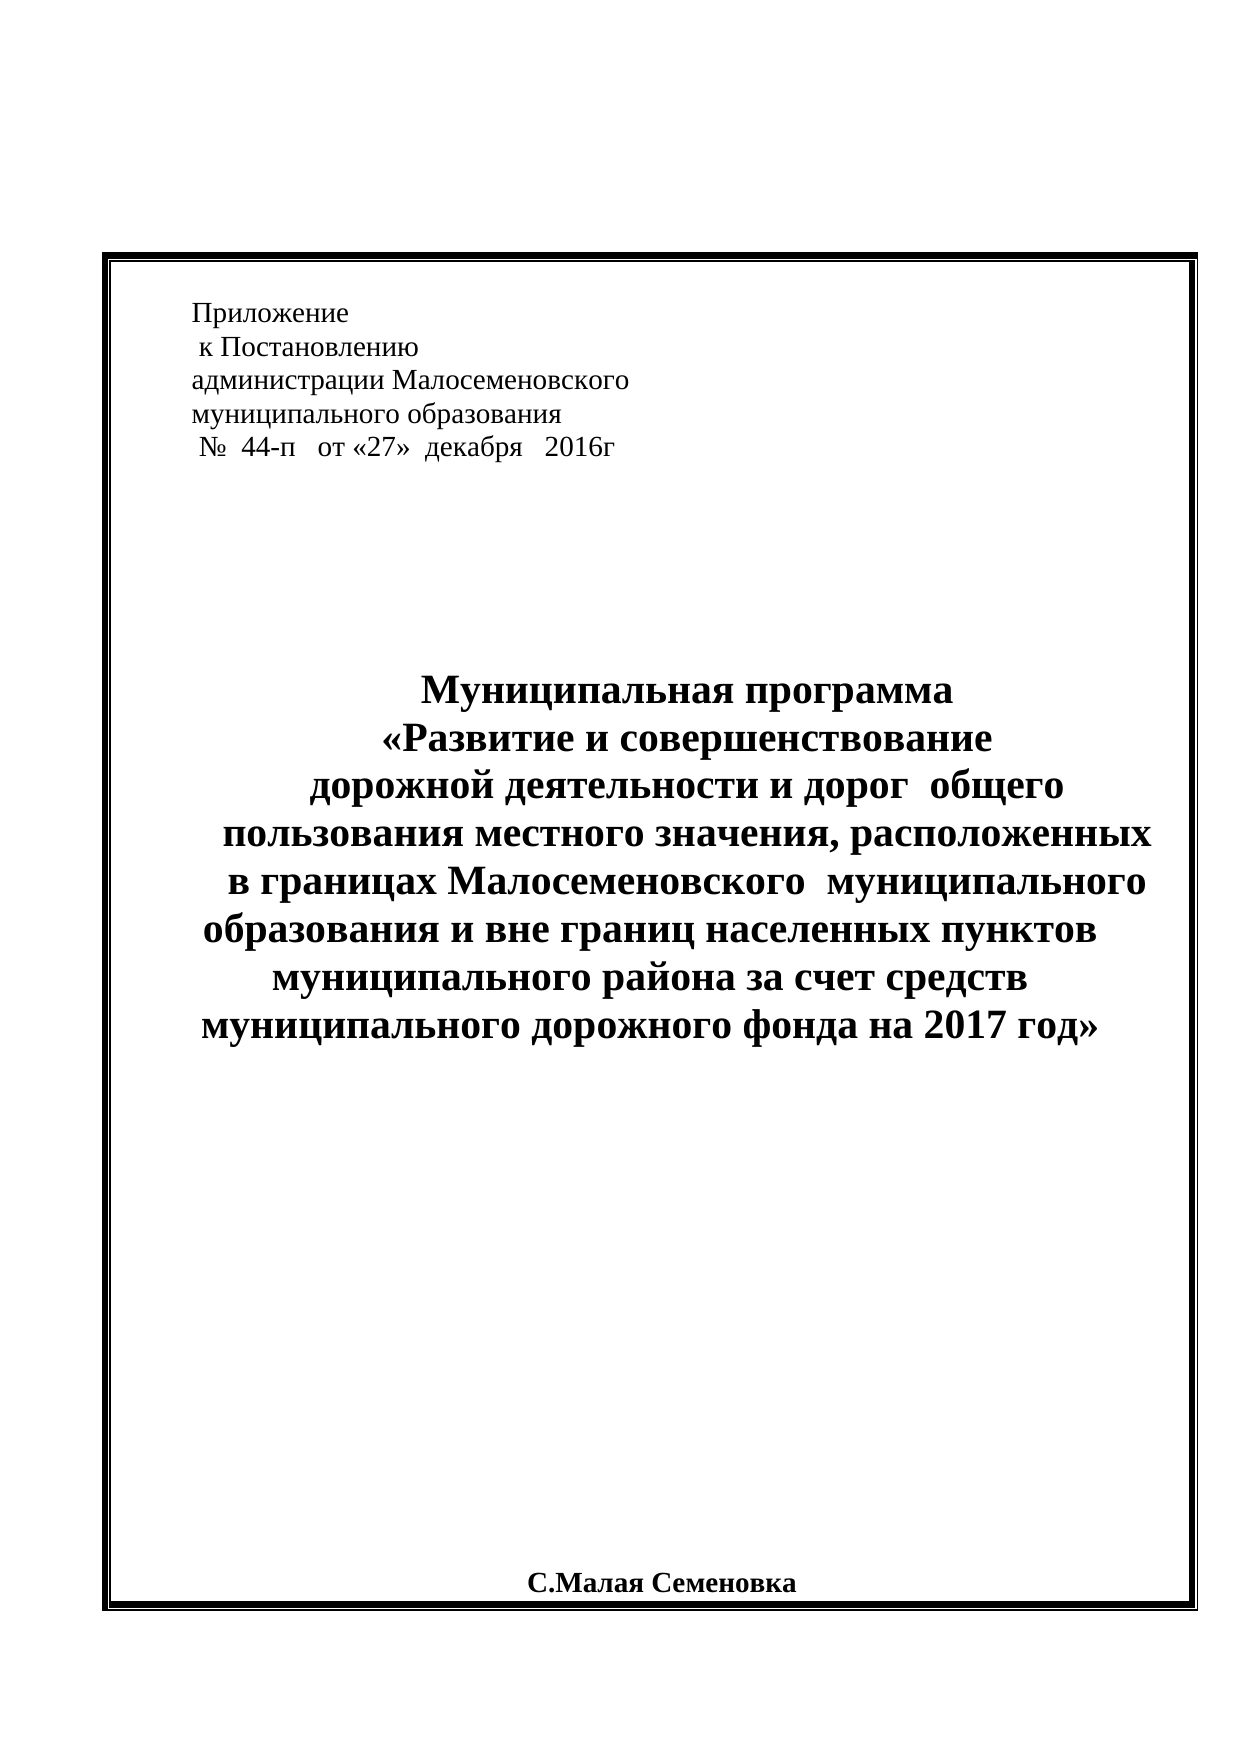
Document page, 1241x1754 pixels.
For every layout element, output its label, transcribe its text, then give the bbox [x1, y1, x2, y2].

table_header Приложение к Постановлению администрации Малосеменовского муниципального образования № 44-п от «27» декабря 2016г Муниципальная программа «Развитие и совершенствование дорожной деятельности и дорог общего пользования местного значения, расположенных в границах Малосеменовского муниципального образования и вне границ населенных пунктов муниципального района за счет средств муниципального дорожного фонда на 2017 год» С.Малая Семеновка [111, 262, 1189, 1601]
